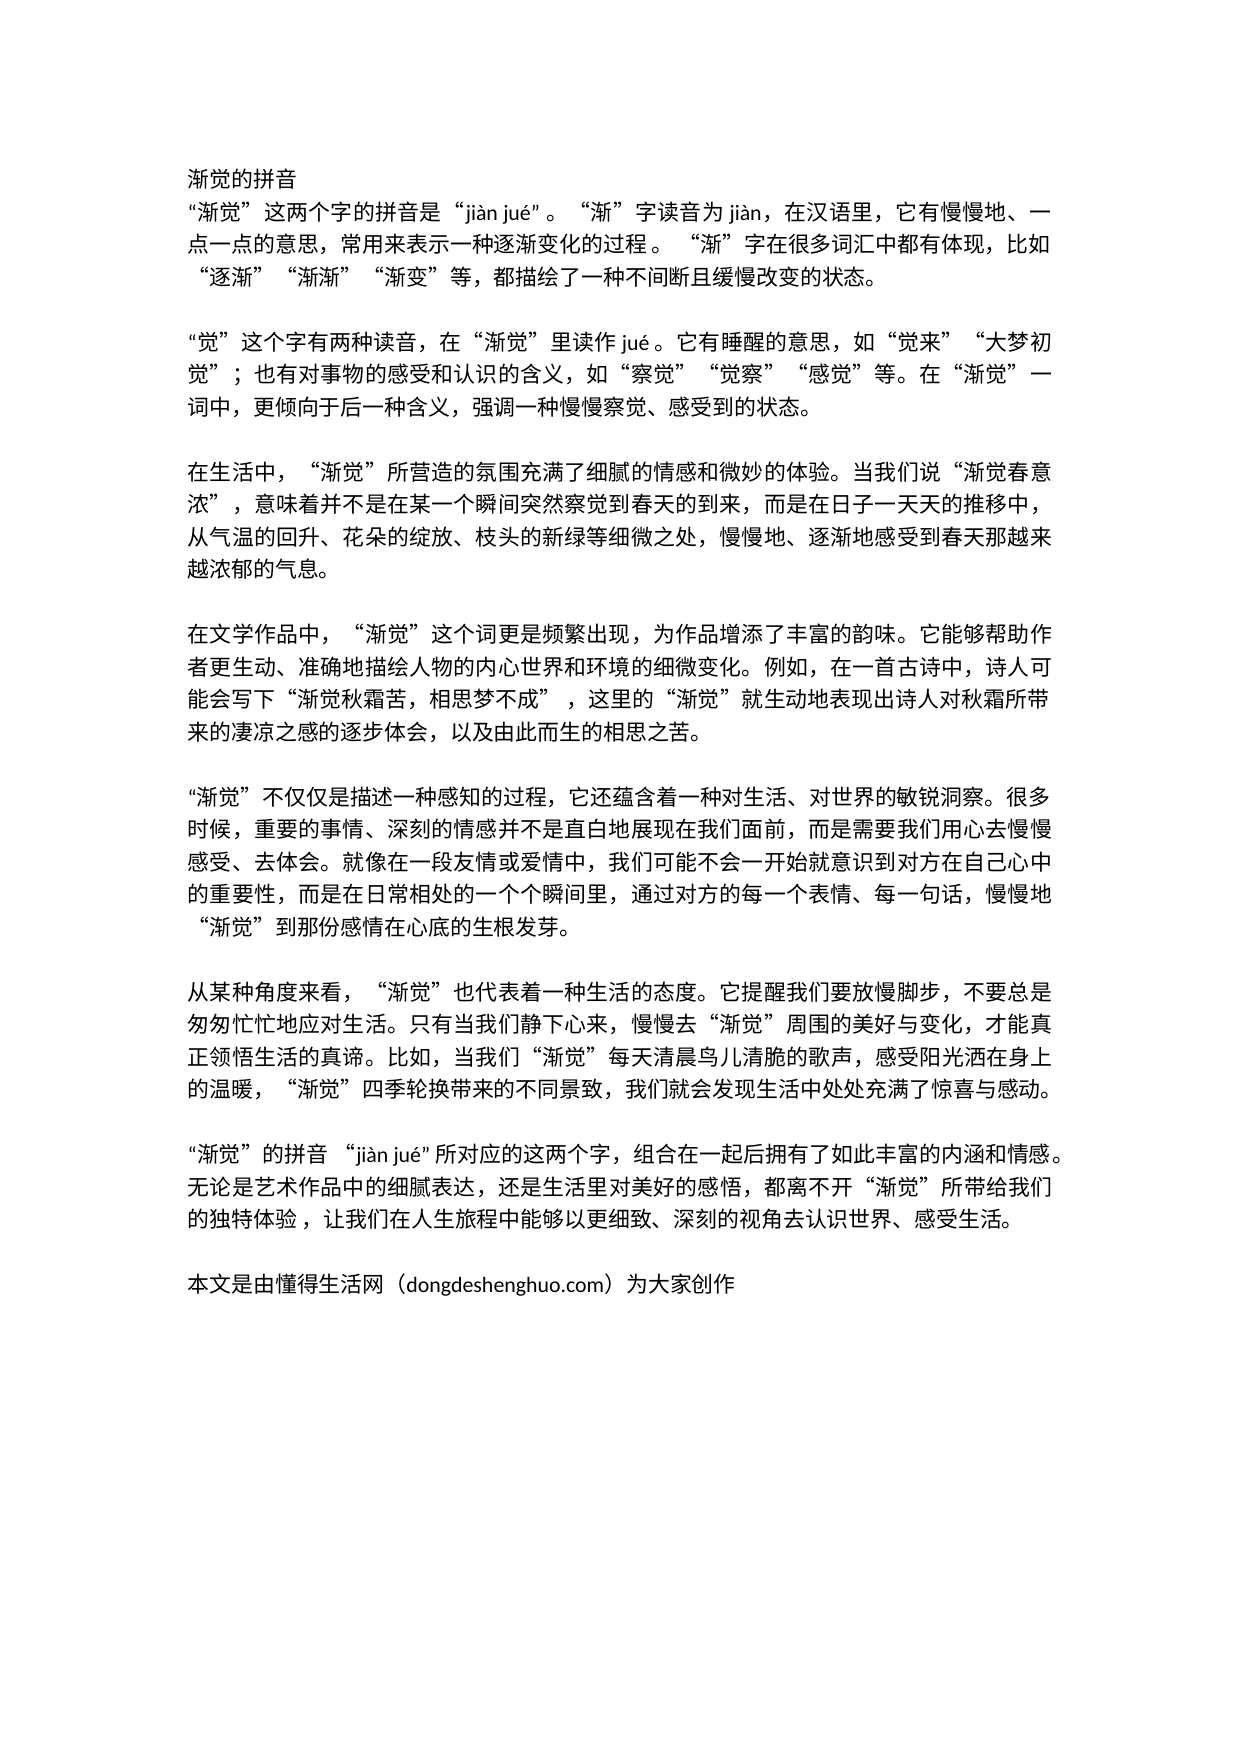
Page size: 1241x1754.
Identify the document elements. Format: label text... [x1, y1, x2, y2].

text 在生活中，“渐觉”所营造的氛围充满了细腻的情感和微妙的体验。当我们说“渐觉春意浓”，意味着并不是在某一个瞬间突然察觉到春天的到来，而是在日子一天天的推移中，从气温的回升、花朵的绽放、枝头的新绿等细微之处，慢慢地、逐渐地感受到春天那越来越浓郁的气息。 [187, 454, 1053, 584]
text “渐觉”的拼音 “jiàn jué” 所对应的这两个字，组合在一起后拥有了如此丰富的内涵和情感。无论是艺术作品中的细腻表达，还是生活里对美好的感悟，都离不开“渐觉”所带给我们的独特体验 ，让我们在人生旅程中能够以更细致、深刻的视角去认识世界、感受生活。 [187, 1137, 1053, 1234]
text 本文是由懂得生活网（dongdeshenghuo.com）为大家创作 [187, 1267, 1053, 1299]
text “觉”这个字有两种读音，在“渐觉”里读作jué 。它有睡醒的意思，如“觉来”“大梦初觉”；也有对事物的感受和认识的含义，如“察觉”“觉察”“感觉”等。在“渐觉”一词中，更倾向于后一种含义，强调一种慢慢察觉、感受到的状态。 [187, 324, 1053, 422]
text 在文学作品中，“渐觉”这个词更是频繁出现，为作品增添了丰富的韵味。它能够帮助作者更生动、准确地描绘人物的内心世界和环境的细微变化。例如，在一首古诗中，诗人可能会写下“渐觉秋霜苦，相思梦不成” ，这里的“渐觉”就生动地表现出诗人对秋霜所带来的凄凉之感的逐步体会，以及由此而生的相思之苦。 [187, 617, 1053, 747]
text “渐觉”这两个字的拼音是“jiàn jué” 。“渐”字读音为jiàn，在汉语里，它有慢慢地、一点一点的意思，常用来表示一种逐渐变化的过程 。 “渐”字在很多词汇中都有体现，比如“逐渐”“渐渐”“渐变”等，都描绘了一种不间断且缓慢改变的状态。 [187, 194, 1053, 292]
text 从某种角度来看，“渐觉”也代表着一种生活的态度。它提醒我们要放慢脚步，不要总是匆匆忙忙地应对生活。只有当我们静下心来，慢慢去“渐觉”周围的美好与变化，才能真正领悟生活的真谛。比如，当我们“渐觉”每天清晨鸟儿清脆的歌声，感受阳光洒在身上的温暖，“渐觉”四季轮换带来的不同景致，我们就会发现生活中处处充满了惊喜与感动。 [187, 974, 1053, 1104]
text 渐觉的拼音 [187, 162, 1053, 194]
text “渐觉”不仅仅是描述一种感知的过程，它还蕴含着一种对生活、对世界的敏锐洞察。很多时候，重要的事情、深刻的情感并不是直白地展现在我们面前，而是需要我们用心去慢慢感受、去体会。就像在一段友情或爱情中，我们可能不会一开始就意识到对方在自己心中的重要性，而是在日常相处的一个个瞬间里，通过对方的每一个表情、每一句话，慢慢地“渐觉”到那份感情在心底的生根发芽。 [187, 779, 1053, 942]
